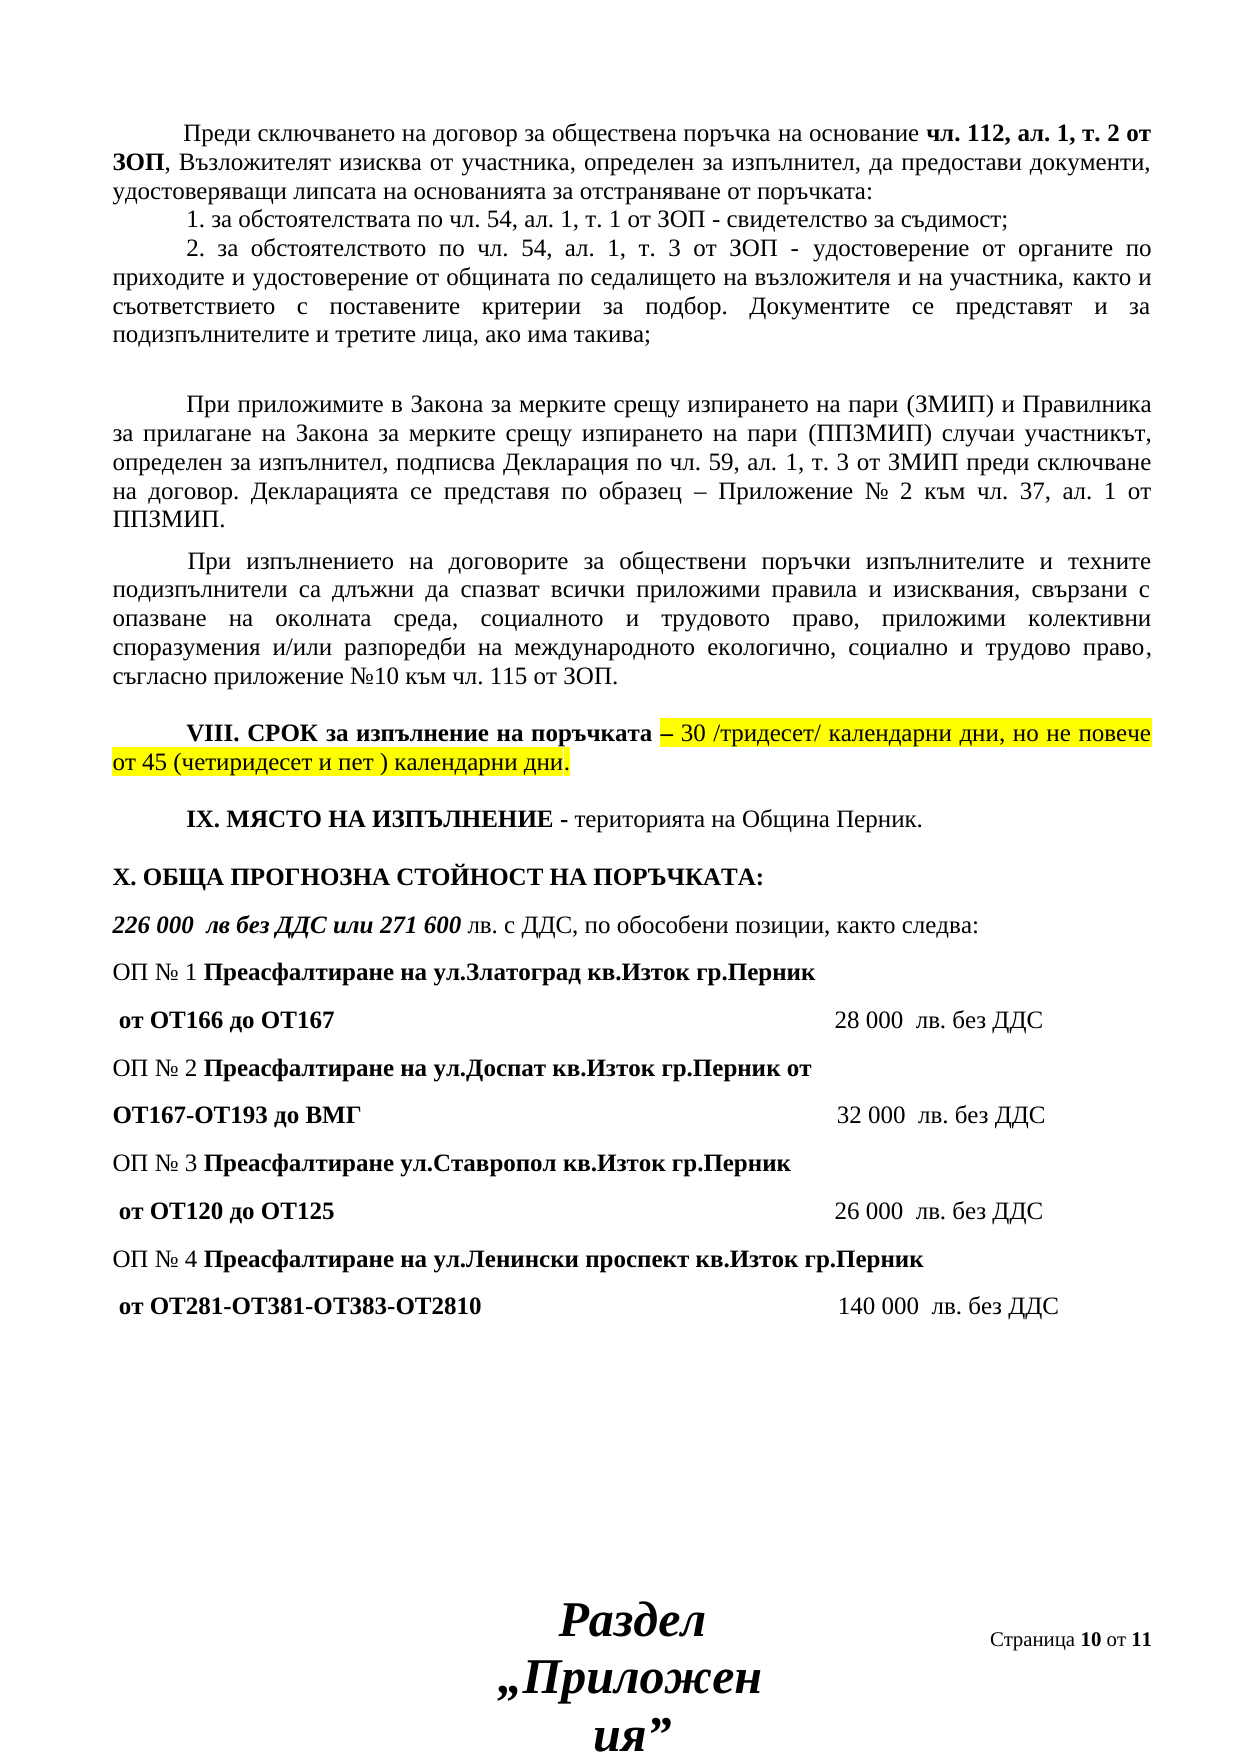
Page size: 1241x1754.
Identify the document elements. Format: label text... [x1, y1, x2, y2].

text от ОТ281-ОТ381-ОТ383-ОТ2810 140 000 лв. без ДДС [112, 1291, 1152, 1320]
text ОТ167-ОТ193 до ВМГ 32 000 лв. без ДДС [112, 1101, 1152, 1129]
text Х. Обща прогнозна стойност на поръчката: [112, 862, 1121, 891]
text При приложимите в Закона за мерките срещу изпирането на пари (ЗМИП) и Правилника за прилагане на Закона за мерките срещу изпирането на пари (ППЗМИП) случаи участникът, определен за изпълнител, подписва Декларация по чл. 59, ал. 1, т. 3 от ЗМИП преди сключване на договор. Декларацията се представя по образец – Приложение № 2 към чл. 37, ал. 1 от ППЗМИП. [112, 389, 1152, 533]
text 2. за обстоятелството по чл. 54, ал. 1, т. 3 от ЗОП - удостоверение от органите по приходите и удостоверение от общината по седалището на възложителя и на участника, както и съответствието с поставените критерии за подбор. Документите се представят и за подизпълнителите и третите лица, ако има такива; [112, 262, 1152, 348]
text ІХ. Място на изпълнение - територията на Община Перник. [112, 804, 1152, 833]
text При изпълнението на договорите за обществени поръчки изпълнителите и техните подизпълнители са длъжни да спазват всички приложими правила и изисквания, свързани с опазване на околната среда, социалното и трудовото право, приложими колективни споразумения и/или разпоредби на международното екологично, социално и трудово право, съгласно приложение №10 към чл. 115 от ЗОП. [112, 546, 1152, 689]
text VІІІ. Срок за изпълнение на поръчката – 30 /тридесет/ календарни дни, но не повече от 45 (четиридесет и пет ) календарни дни. [112, 718, 1152, 776]
text 1. за обстоятелствата по чл. 54, ал. 1, т. 1 от ЗОП - свидетелство за съдимост; [112, 204, 1152, 233]
text ОП № 1 Преасфалтиране на ул.Златоград кв.Изток гр.Перник [112, 957, 1152, 986]
text ОП № 4 Преасфалтиране на ул.Ленински проспект кв.Изток гр.Перник [112, 1244, 1152, 1272]
text Преди сключването на договор за обществена поръчка на основание чл. 112, ал. 1, т. 2 от ЗОП, Възложителят изисква от участника, определен за изпълнител, да предостави документи, удостоверяващи липсата на основанията за отстраняване от поръчката: [112, 118, 1152, 204]
text 226 000 лв без ДДС или 271 600 лв. с ДДС, по обособени позиции, както следва: [112, 910, 1121, 938]
text ОП № 2 Преасфалтиране на ул.Доспат кв.Изток гр.Перник от [112, 1053, 1152, 1082]
text 2. за обстоятелството по чл. 54, ал. 1, т. 3 от ЗОП - удостоверение от органите по приходите и удостоверение от общината по седалището на възложителя и на участника, както и съответствието с поставените критерии за подбор. Документите се представят и за подизпълнителите и третите лица, ако има такива; [112, 233, 813, 262]
text от ОТ120 до ОТ125 26 000 лв. без ДДС [112, 1196, 1152, 1225]
text ОП № 3 Преасфалтиране ул.Ставропол кв.Изток гр.Перник [112, 1148, 1152, 1177]
text от ОТ166 до ОТ167 28 000 лв. без ДДС [112, 1005, 1152, 1034]
